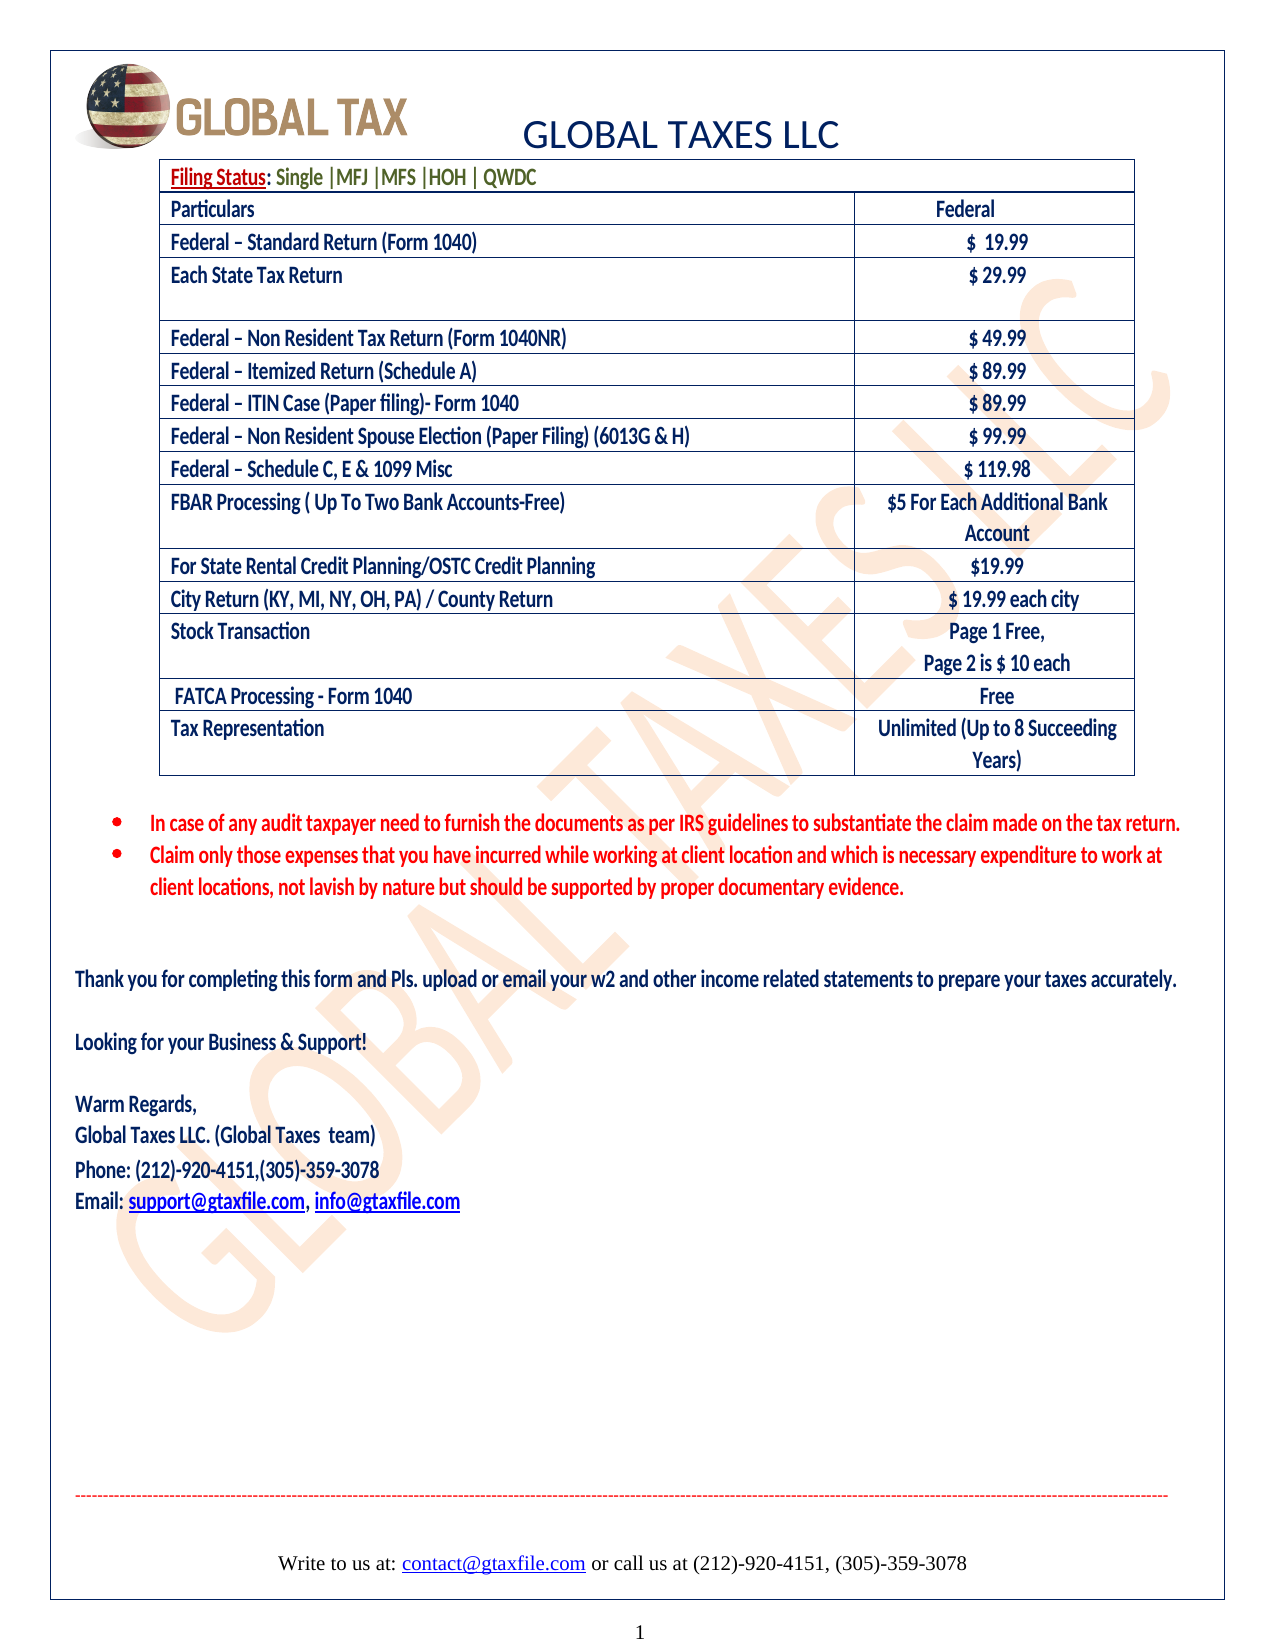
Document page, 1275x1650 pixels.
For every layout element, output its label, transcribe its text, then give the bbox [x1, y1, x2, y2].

table_cell Federal [855, 193, 1134, 224]
text Looking for your Business & Support! [75, 1024, 1206, 1056]
table_cell Federal – Non Resident Tax Return (Form 1040NR) [160, 321, 854, 353]
table_cell $ 119.98 [855, 452, 1134, 483]
table_cell Stock Transaction [160, 614, 854, 678]
table_cell $19.99 [855, 549, 1134, 581]
list In case of any audit taxpayer need to furnish the documents as per IRS guidelines to substantiate the claim made on the tax return. [112, 806, 1206, 838]
table_cell Federal – ITIN Case (Paper filing)- Form 1040 [160, 386, 854, 418]
table_cell Federal – Standard Return (Form 1040) [160, 225, 854, 257]
text Warm Regards, [75, 1087, 1206, 1118]
table_cell $ 49.99 [855, 321, 1134, 353]
table_cell Each State Tax Return [160, 258, 854, 320]
text Global Taxes LLC. (Global Taxes team) [75, 1118, 1206, 1150]
picture [75, 63, 408, 149]
table_cell Page 1 Free, Page 2 is $ 10 each [855, 614, 1134, 678]
table_cell $ 29.99 [855, 258, 1134, 320]
table_cell Federal – Non Resident Spouse Election (Paper Filing) (6013G & H) [160, 419, 854, 451]
table_cell $ 19.99 [855, 225, 1134, 257]
text Phone: (212)-920-4151,(305)-359-3078 [75, 1153, 1206, 1184]
table_cell FBAR Processing ( Up To Two Bank Accounts-Free) [160, 485, 854, 548]
table_cell Particulars [160, 193, 854, 224]
table_cell Free [855, 679, 1134, 710]
table_cell FATCA Processing - Form 1040 [160, 679, 854, 710]
text Thank you for completing this form and Pls. upload or email your w2 and other income related statements to prepare your taxes accurately. [75, 962, 1206, 994]
table_cell City Return (KY, MI, NY, OH, PA) / County Return [160, 582, 854, 613]
table_cell $ 89.99 [855, 386, 1134, 418]
table_cell $ 99.99 [855, 419, 1134, 451]
list Claim only those expenses that you have incurred while working at client location and which is necessary expenditure to work at client locations, not lavish by nature but should be supported by proper documentary evidence. [112, 838, 1206, 901]
table_cell Filing Status: Single |MFJ |MFS |HOH | QWDC [160, 160, 1134, 191]
table_cell Tax Representation [160, 711, 854, 775]
table_cell Federal – Itemized Return (Schedule A) [160, 354, 854, 385]
table_cell $ 89.99 [855, 354, 1134, 385]
table_cell $ 19.99 each city [855, 582, 1134, 613]
text Email: support@gtaxfile.com, info@gtaxfile.com [75, 1184, 1206, 1216]
table_cell $5 For Each Additional Bank Account [855, 485, 1134, 548]
table_cell For State Rental Credit Planning/OSTC Credit Planning [160, 549, 854, 581]
table_cell Unlimited (Up to 8 Succeeding Years) [855, 711, 1134, 775]
table_cell Federal – Schedule C, E & 1099 Misc [160, 452, 854, 483]
